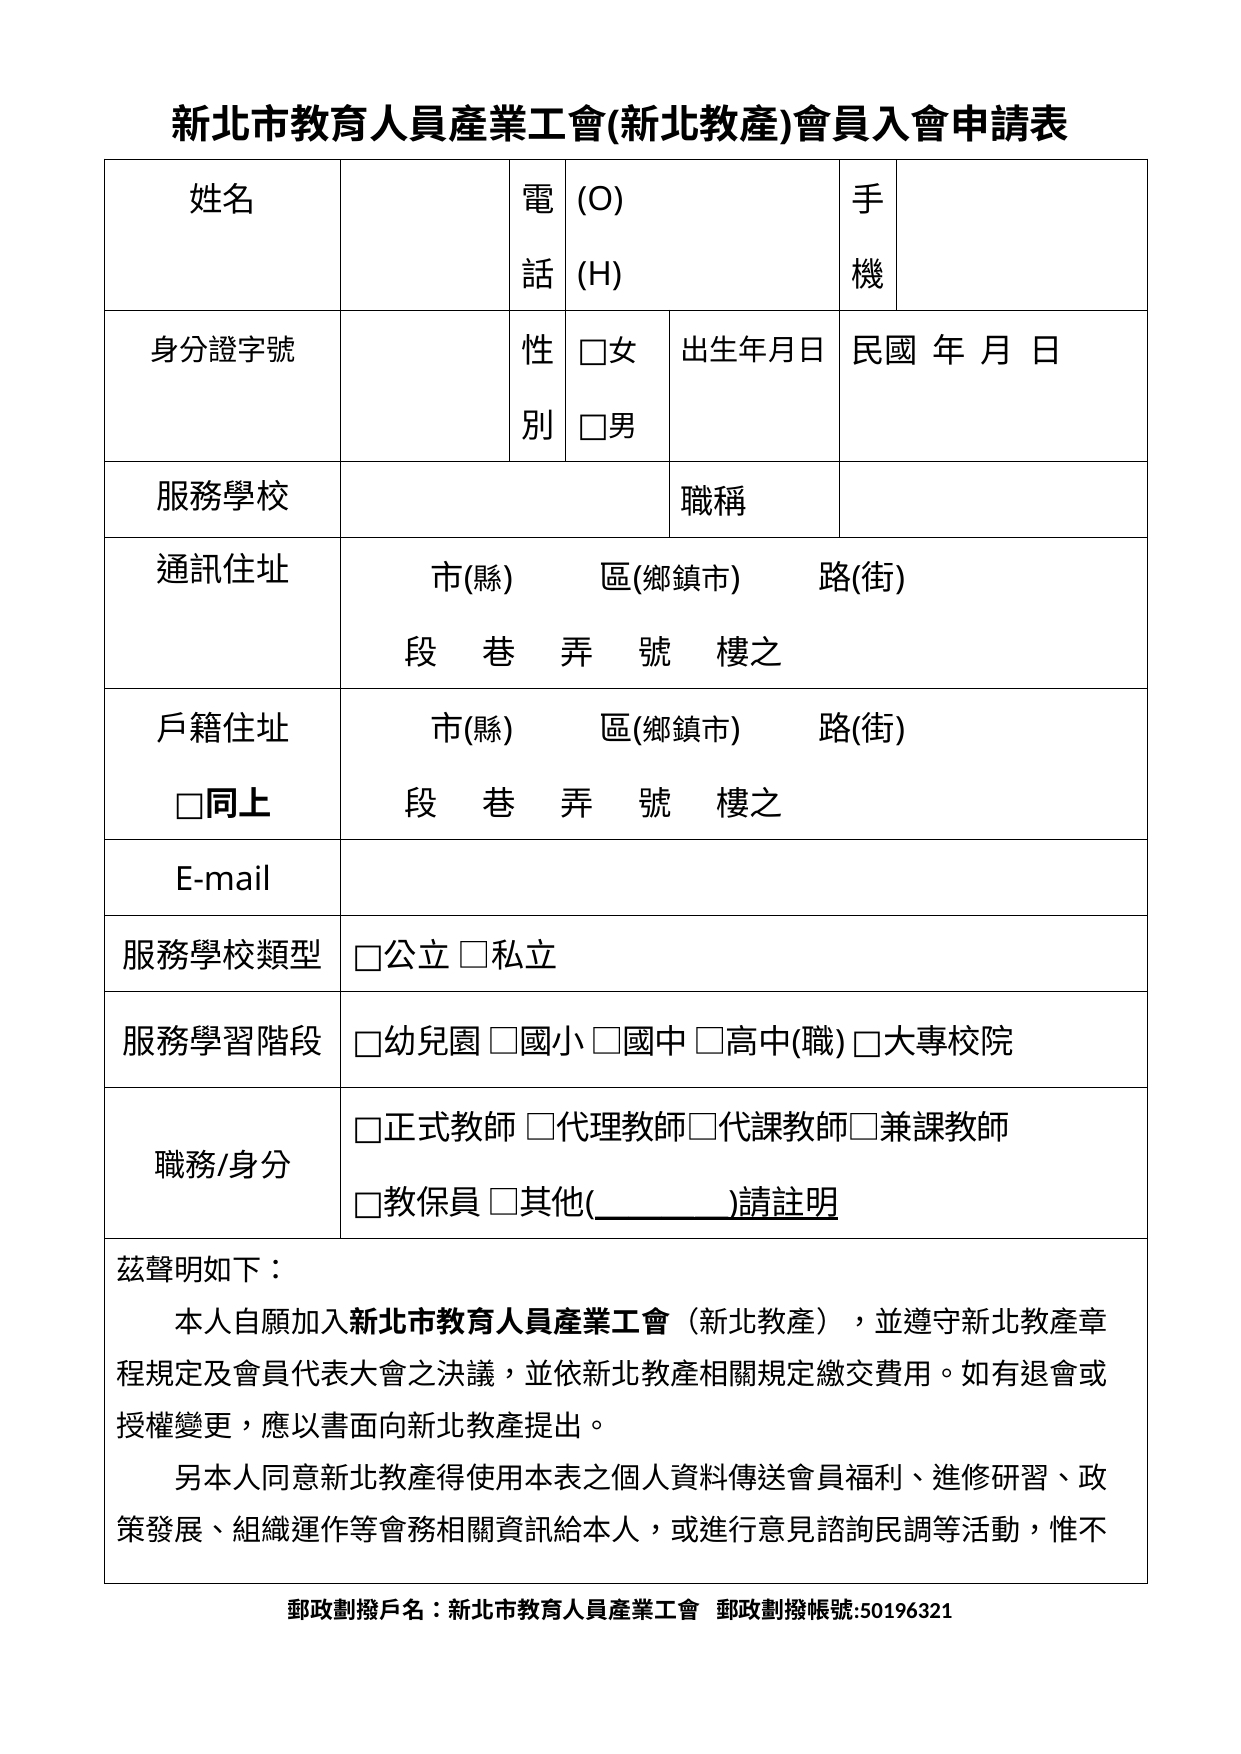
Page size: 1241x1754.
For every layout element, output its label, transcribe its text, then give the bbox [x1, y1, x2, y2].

table_header [897, 160, 1147, 309]
text 新北市教育人員產業工會(新北教產)會員入會申請表 [75, 83, 1165, 158]
table_cell 職稱 [670, 462, 839, 537]
table_cell 戶籍住址 □同上 [105, 689, 340, 839]
table_cell 出生年月日 [670, 311, 839, 461]
table_cell 通訊住址 [105, 538, 340, 688]
table_cell 市(縣) 區(鄉鎮市) 路(街) 段 巷 弄 號 樓之 [341, 689, 1147, 839]
table_cell □女 □男 [566, 311, 669, 461]
table_cell 服務學校 [105, 462, 340, 537]
table_cell 服務學校類型 [105, 916, 340, 991]
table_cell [105, 1239, 1147, 1582]
table_cell 市(縣) 區(鄉鎮市) 路(街) 段 巷 弄 號 樓之 [341, 538, 1147, 688]
table_cell 性別 [510, 311, 565, 461]
table_cell □幼兒園 □國小 □國中 □高中(職) □大專校院 [341, 992, 1147, 1087]
table_cell 身分證字號 [105, 311, 340, 461]
table_cell [341, 311, 509, 461]
table_header 電話 [510, 160, 565, 309]
table_cell 職務/身分 [105, 1088, 340, 1238]
table_cell [840, 462, 1147, 537]
table_cell □公立 □私立 [341, 916, 1147, 991]
table_header 姓名 [105, 160, 340, 309]
table_cell [341, 840, 1147, 915]
table_header 手機 [840, 160, 896, 309]
table_cell E-mail [105, 840, 340, 915]
table_header (O) (H) [566, 160, 839, 309]
table_cell 民國 年 月 日 [840, 311, 1147, 461]
table_header [341, 160, 509, 309]
table_cell [341, 462, 669, 537]
table_cell □正式教師 □代理教師□代課教師□兼課教師 □教保員 □其他(＿＿＿＿)請註明 [341, 1088, 1147, 1238]
table_cell 服務學習階段 [105, 992, 340, 1087]
